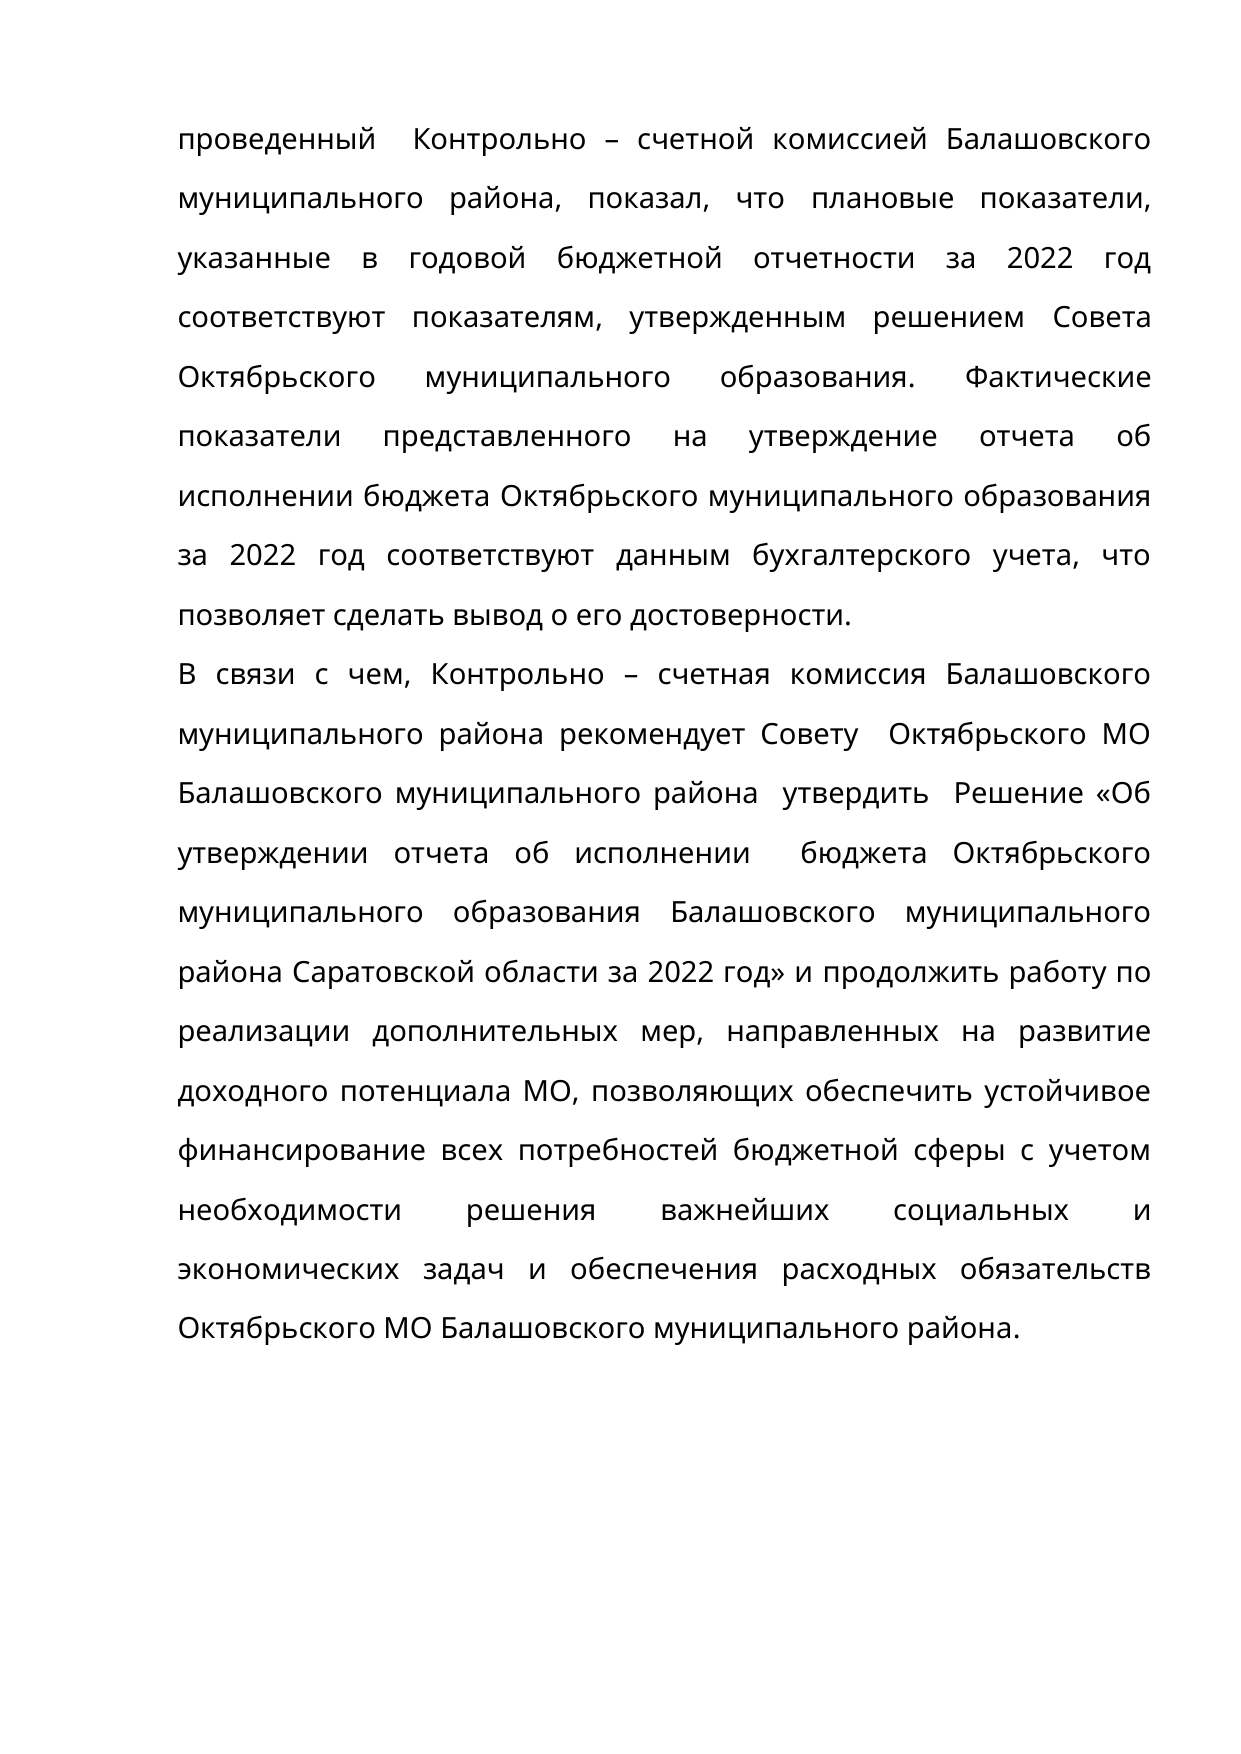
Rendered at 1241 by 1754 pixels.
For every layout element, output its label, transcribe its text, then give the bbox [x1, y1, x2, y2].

text В связи с чем, Контрольно – счетная комиссия Балашовского муниципального района рекомендует Совету Октябрьского МО Балашовского муниципального района утвердить Решение «Об утверждении отчета об исполнении бюджета Октябрьского муниципального образования Балашовского муниципального района Саратовской области за 2022 год» и продолжить работу по реализации дополнительных мер, направленных на развитие доходного потенциала МО, позволяющих обеспечить устойчивое финансирование всех потребностей бюджетной сферы с учетом необходимости решения важнейших социальных и экономических задач и обеспечения расходных обязательств Октябрьского МО Балашовского муниципального района. [177, 653, 1152, 1347]
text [177, 118, 1152, 634]
